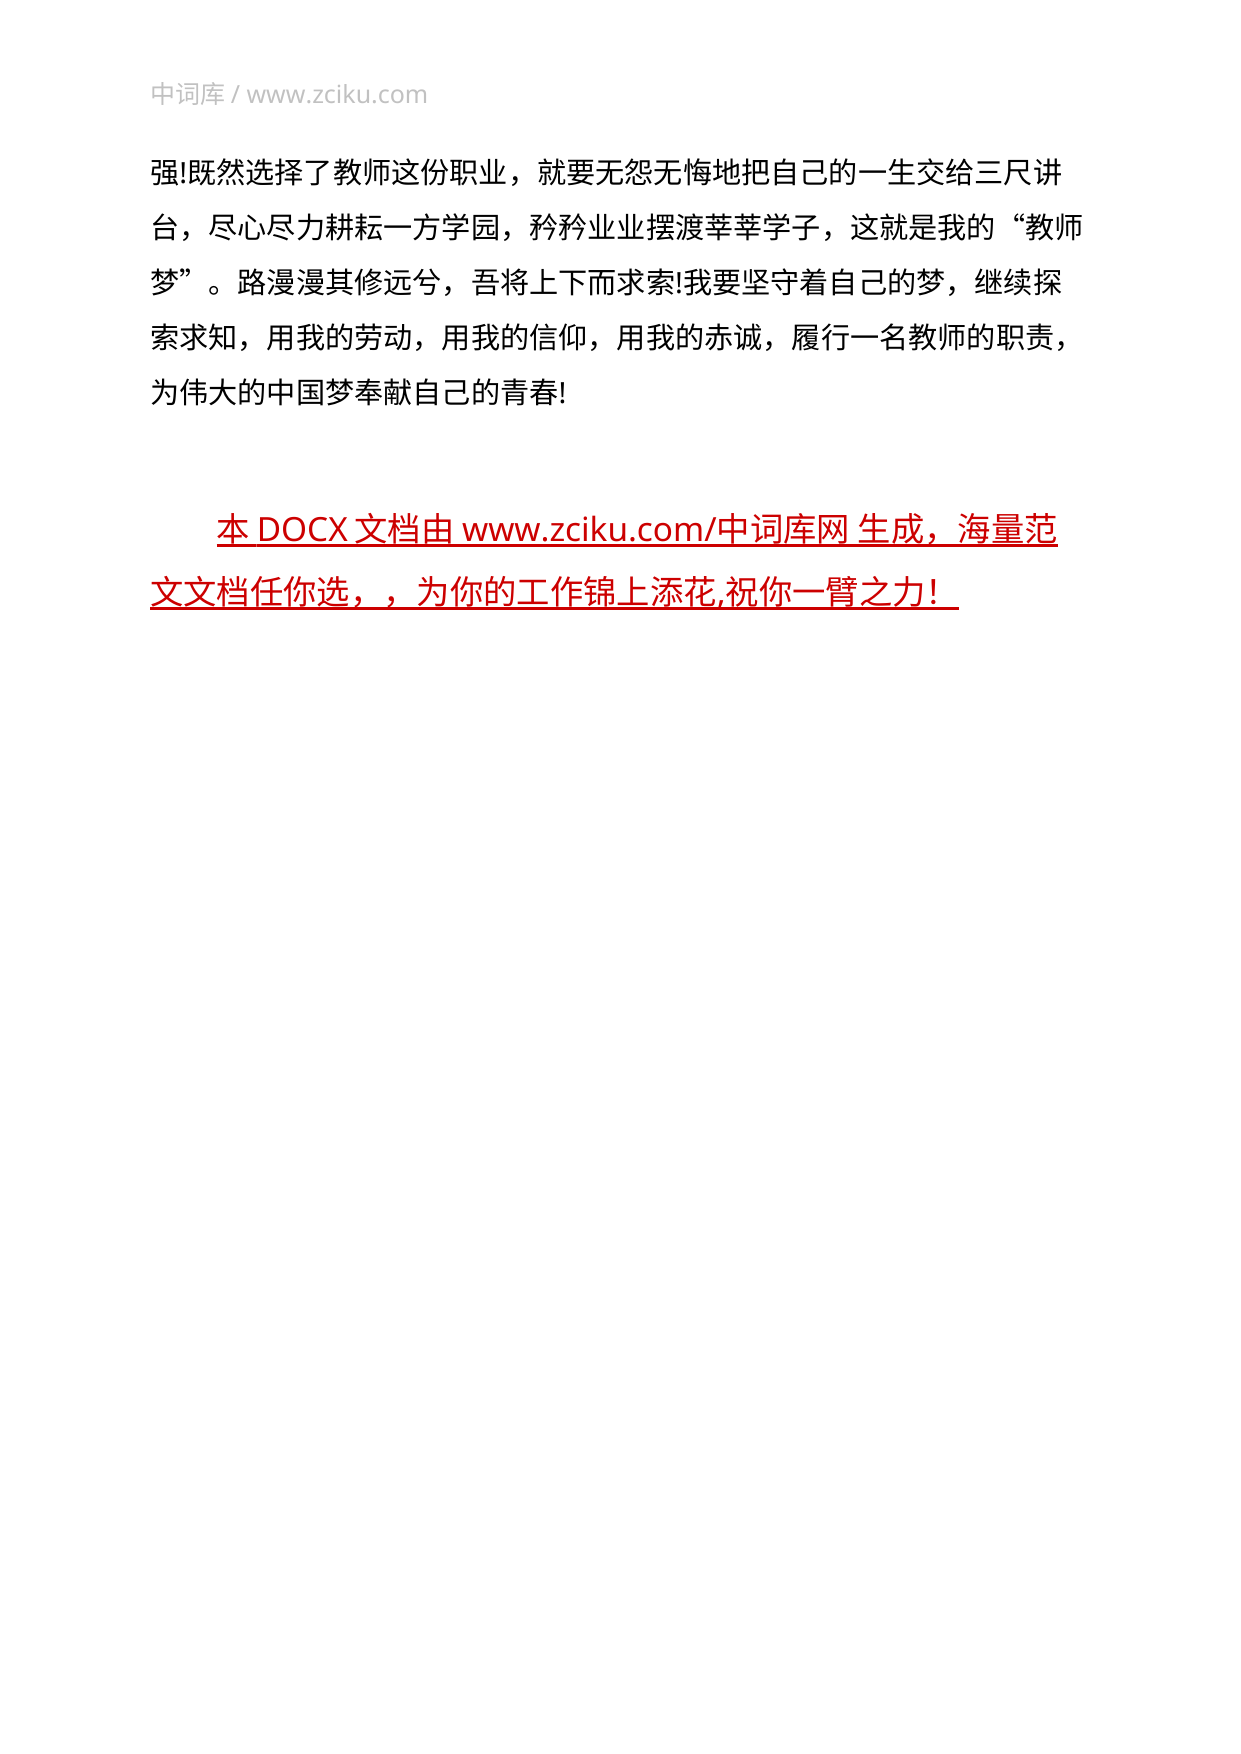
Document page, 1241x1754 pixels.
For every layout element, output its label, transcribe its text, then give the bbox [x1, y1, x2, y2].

text 本DOCX文档由 www.zciku.com/中词库网 生成，海量范文文档任你选，，为你的工作锦上添花,祝你一臂之力！ [150, 503, 1090, 614]
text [150, 150, 1090, 412]
